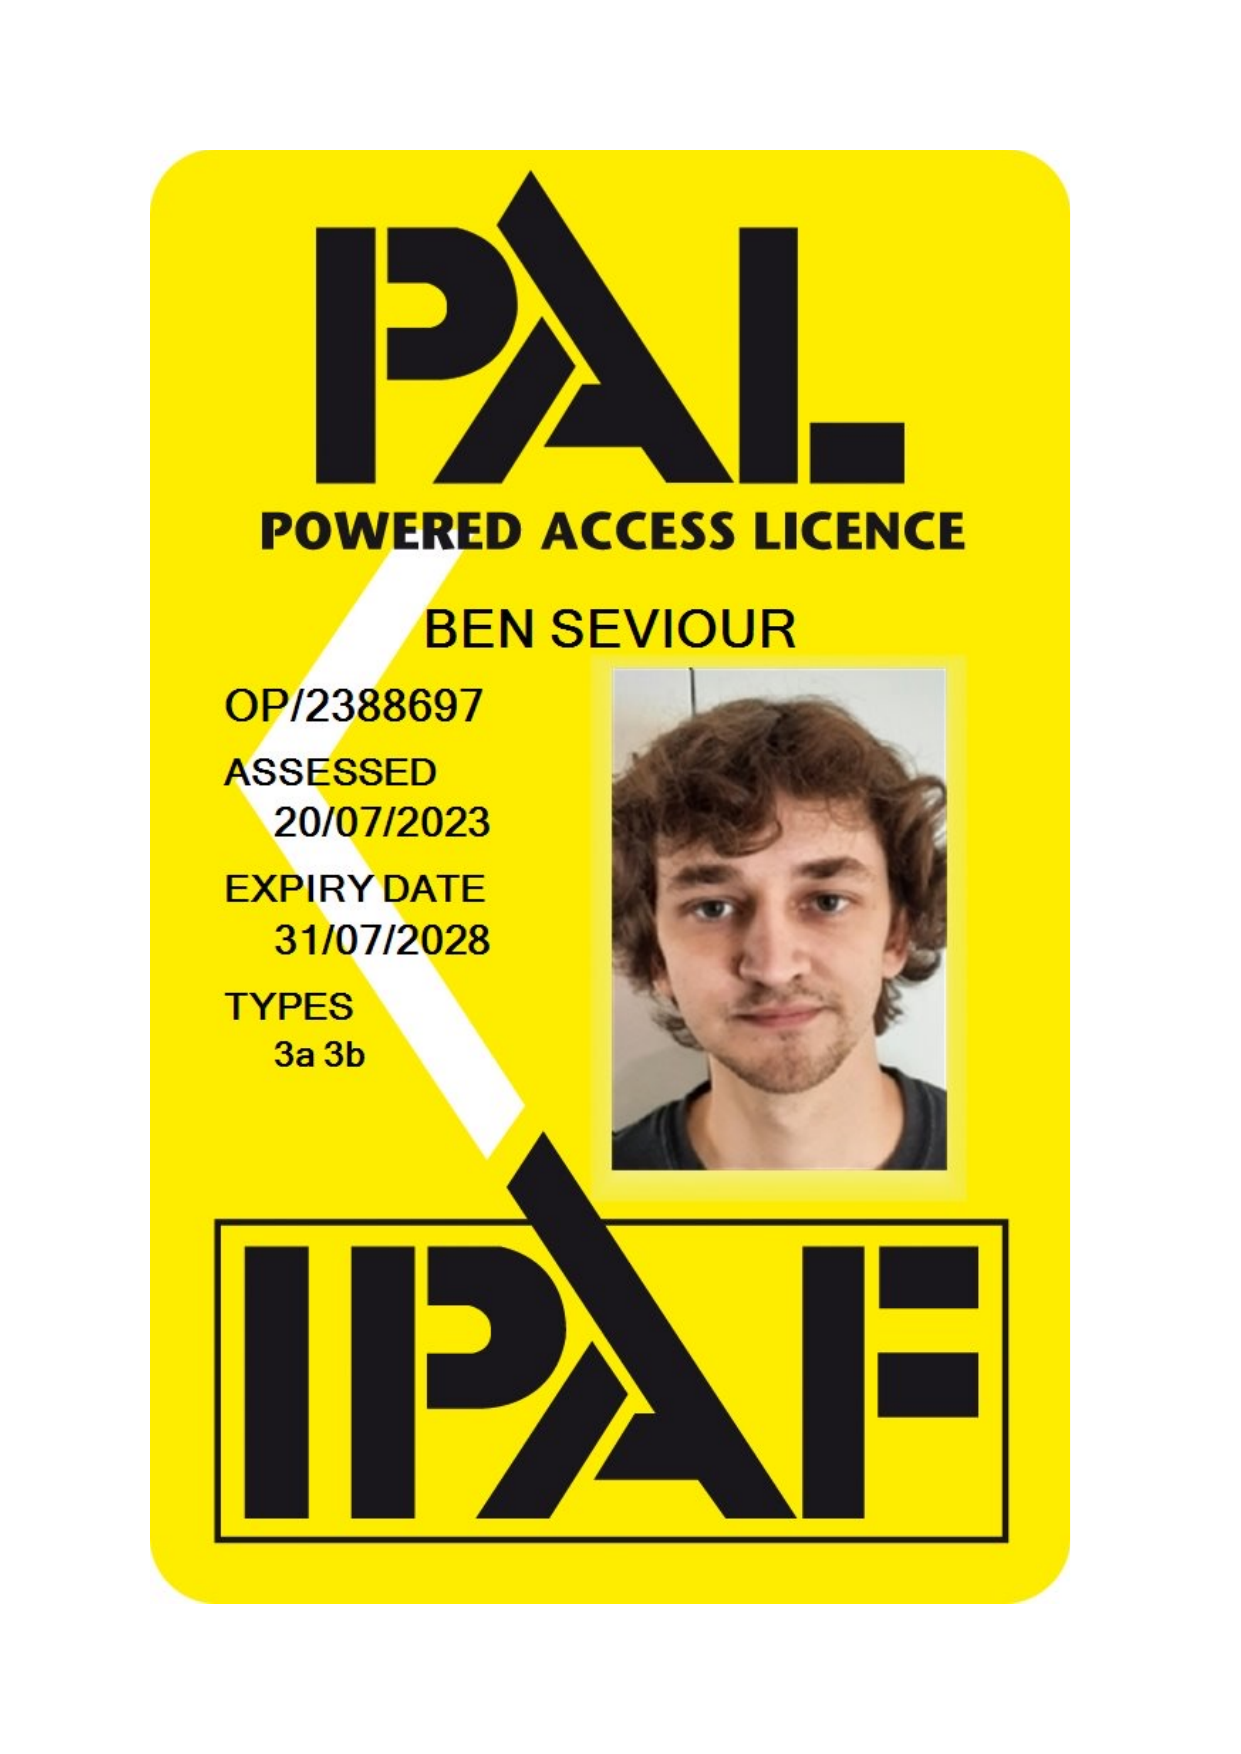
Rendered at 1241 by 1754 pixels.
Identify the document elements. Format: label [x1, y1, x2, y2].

picture [150, 150, 1071, 1604]
